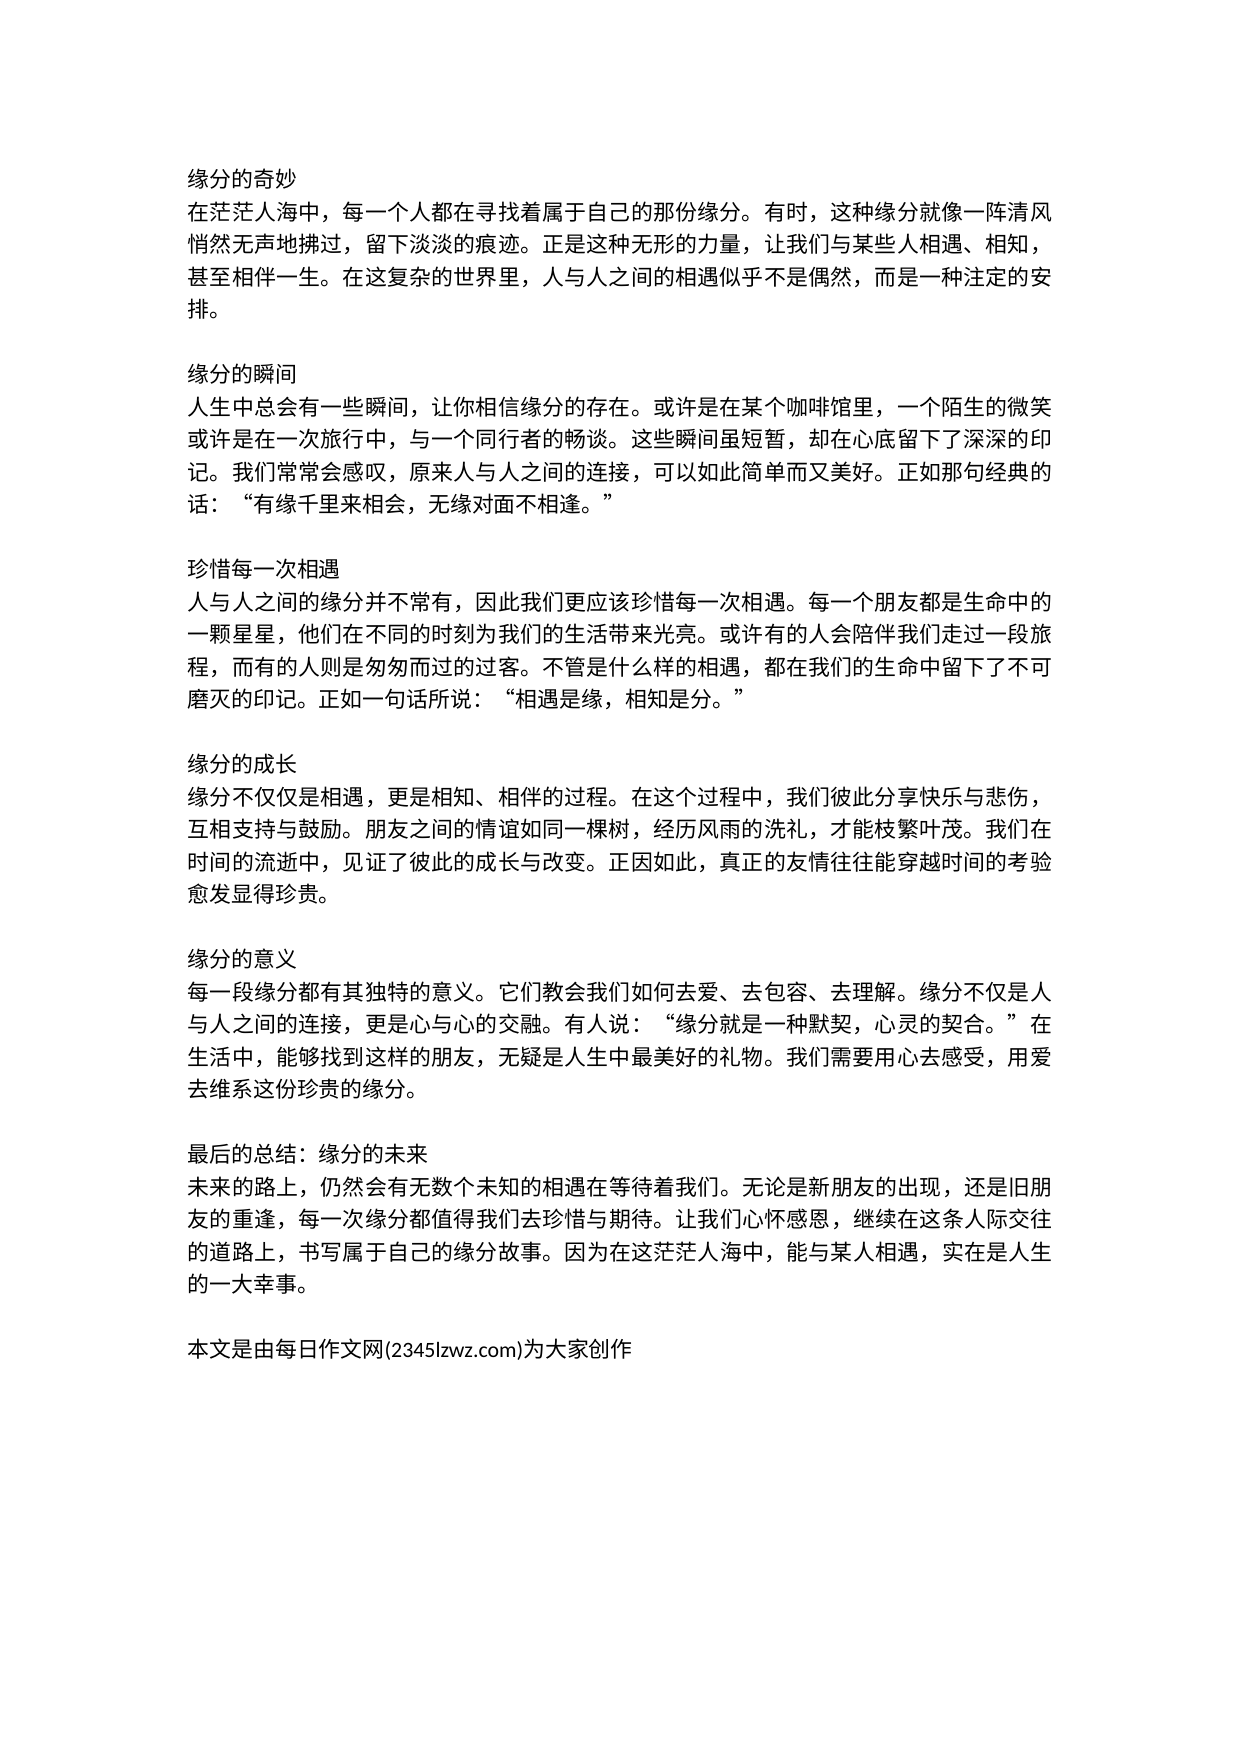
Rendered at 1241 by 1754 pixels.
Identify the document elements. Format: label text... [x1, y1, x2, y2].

text 缘分不仅仅是相遇，更是相知、相伴的过程。在这个过程中，我们彼此分享快乐与悲伤，互相支持与鼓励。朋友之间的情谊如同一棵树，经历风雨的洗礼，才能枝繁叶茂。我们在时间的流逝中，见证了彼此的成长与改变。正因如此，真正的友情往往能穿越时间的考验，愈发显得珍贵。 [187, 779, 1053, 909]
text 最后的总结：缘分的未来 [187, 1137, 1053, 1169]
text 珍惜每一次相遇 [187, 552, 1053, 584]
text 本文是由每日作文网(2345lzwz.com)为大家创作 [187, 1332, 1053, 1364]
text 缘分的成长 [187, 747, 1053, 779]
text 未来的路上，仍然会有无数个未知的相遇在等待着我们。无论是新朋友的出现，还是旧朋友的重逢，每一次缘分都值得我们去珍惜与期待。让我们心怀感恩，继续在这条人际交往的道路上，书写属于自己的缘分故事。因为在这茫茫人海中，能与某人相遇，实在是人生的一大幸事。 [187, 1169, 1053, 1299]
text 每一段缘分都有其独特的意义。它们教会我们如何去爱、去包容、去理解。缘分不仅是人与人之间的连接，更是心与心的交融。有人说：“缘分就是一种默契，心灵的契合。”在生活中，能够找到这样的朋友，无疑是人生中最美好的礼物。我们需要用心去感受，用爱去维系这份珍贵的缘分。 [187, 974, 1053, 1104]
text 在茫茫人海中，每一个人都在寻找着属于自己的那份缘分。有时，这种缘分就像一阵清风，悄然无声地拂过，留下淡淡的痕迹。正是这种无形的力量，让我们与某些人相遇、相知，甚至相伴一生。在这复杂的世界里，人与人之间的相遇似乎不是偶然，而是一种注定的安排。 [187, 194, 1053, 324]
text 缘分的奇妙 [187, 162, 1053, 194]
text 人生中总会有一些瞬间，让你相信缘分的存在。或许是在某个咖啡馆里，一个陌生的微笑；或许是在一次旅行中，与一个同行者的畅谈。这些瞬间虽短暂，却在心底留下了深深的印记。我们常常会感叹，原来人与人之间的连接，可以如此简单而又美好。正如那句经典的话：“有缘千里来相会，无缘对面不相逢。” [187, 389, 1053, 519]
text 缘分的意义 [187, 942, 1053, 974]
text 人与人之间的缘分并不常有，因此我们更应该珍惜每一次相遇。每一个朋友都是生命中的一颗星星，他们在不同的时刻为我们的生活带来光亮。或许有的人会陪伴我们走过一段旅程，而有的人则是匆匆而过的过客。不管是什么样的相遇，都在我们的生命中留下了不可磨灭的印记。正如一句话所说：“相遇是缘，相知是分。” [187, 584, 1053, 714]
text 缘分的瞬间 [187, 357, 1053, 389]
